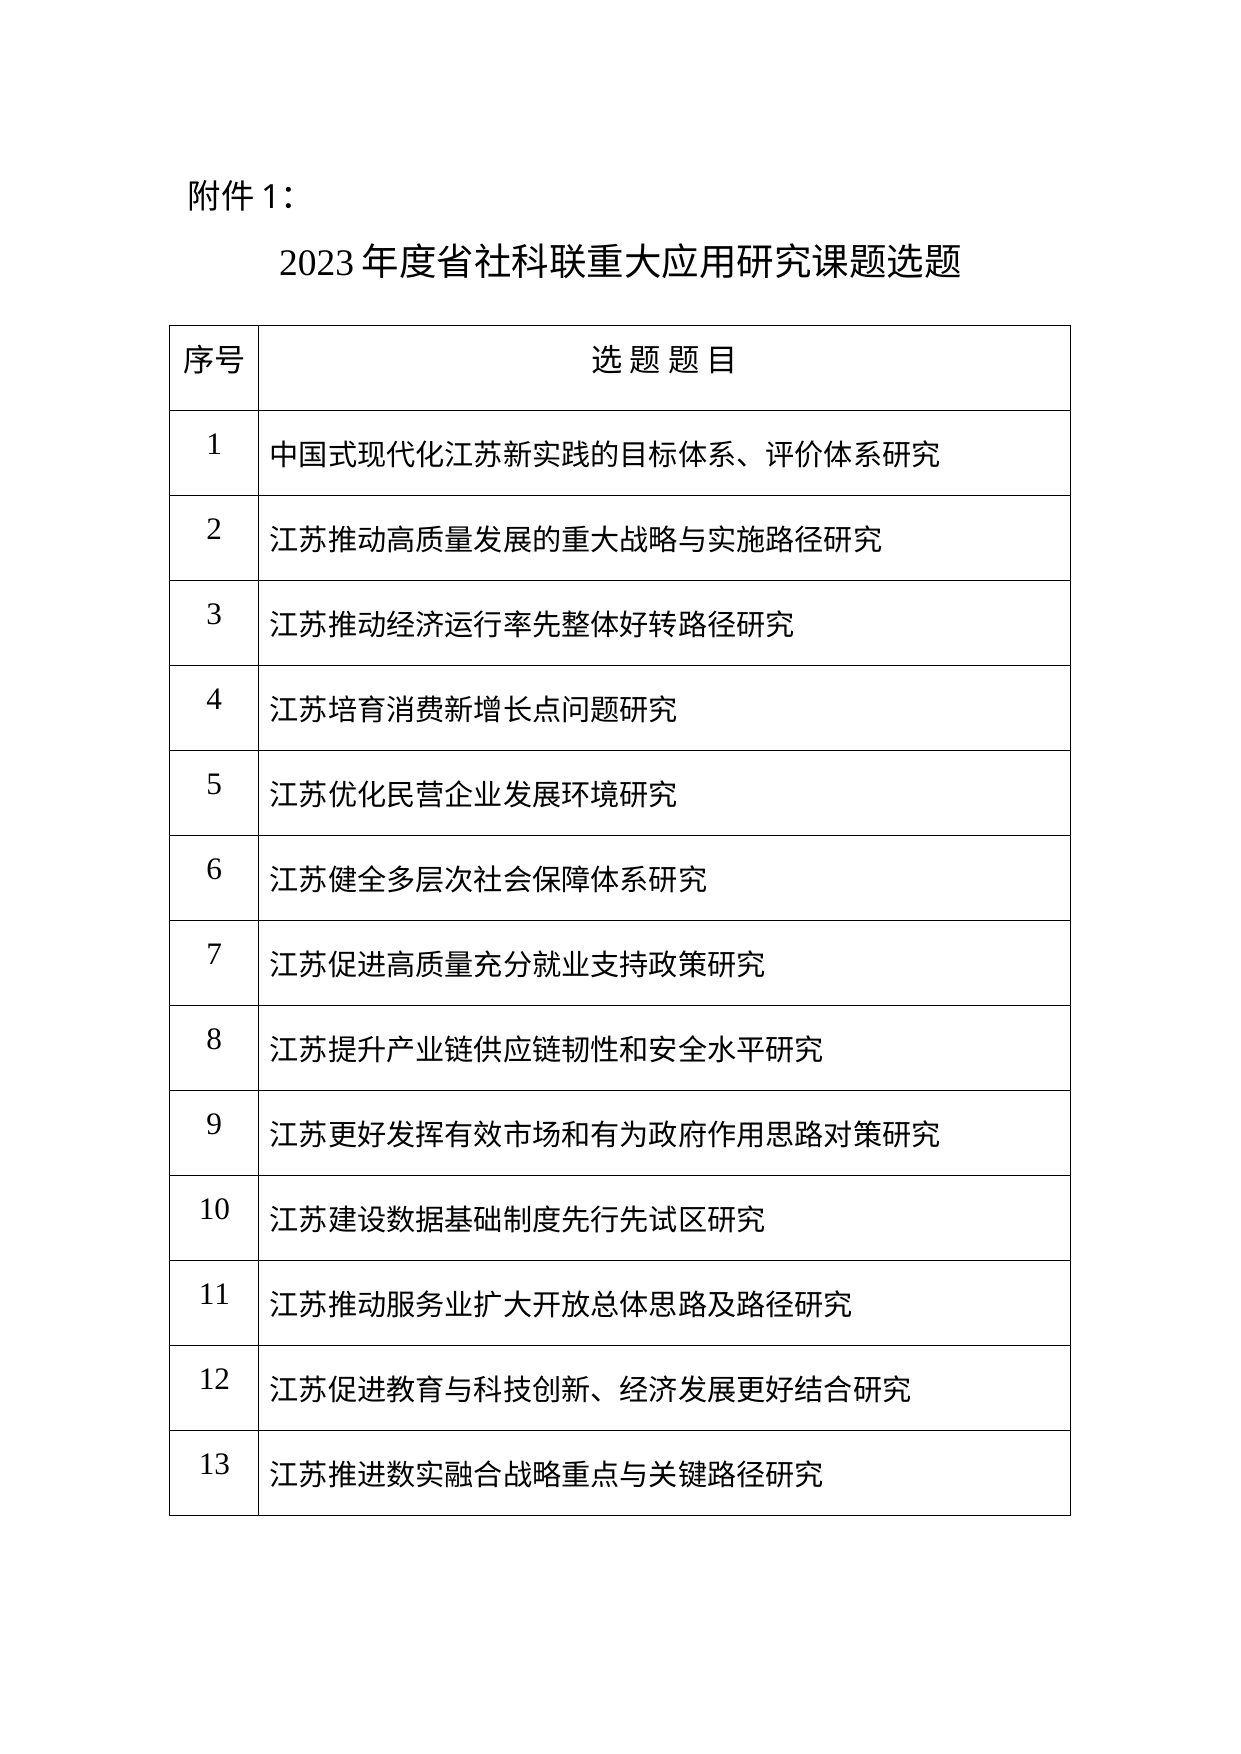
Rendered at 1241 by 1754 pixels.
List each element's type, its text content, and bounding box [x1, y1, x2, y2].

table_cell 江苏推动高质量发展的重大战略与实施路径研究 [259, 496, 1070, 579]
table_cell 11 [170, 1261, 258, 1344]
table_cell 江苏推动经济运行率先整体好转路径研究 [259, 581, 1070, 664]
table_cell 江苏推进数实融合战略重点与关键路径研究 [259, 1431, 1070, 1514]
table_cell 江苏建设数据基础制度先行先试区研究 [259, 1176, 1070, 1259]
table_cell 江苏培育消费新增长点问题研究 [259, 666, 1070, 749]
table_cell 中国式现代化江苏新实践的目标体系、评价体系研究 [259, 411, 1070, 494]
table_cell 6 [170, 836, 258, 919]
table_cell 2 [170, 496, 258, 579]
table_cell 10 [170, 1176, 258, 1259]
table_cell 13 [170, 1431, 258, 1514]
table_header 选 题 题 目 [259, 326, 1070, 409]
text 附件1： [187, 162, 1053, 227]
table_cell 3 [170, 581, 258, 664]
table_cell 1 [170, 411, 258, 494]
table_cell 7 [170, 921, 258, 1004]
table_cell 江苏推动服务业扩大开放总体思路及路径研究 [259, 1261, 1070, 1344]
table_header 序号 [170, 326, 258, 409]
table_cell 5 [170, 751, 258, 834]
table_cell 江苏优化民营企业发展环境研究 [259, 751, 1070, 834]
table_cell 12 [170, 1346, 258, 1429]
table_cell 江苏促进教育与科技创新、经济发展更好结合研究 [259, 1346, 1070, 1429]
table_cell 9 [170, 1091, 258, 1174]
table_cell 8 [170, 1006, 258, 1089]
text 2023年度省社科联重大应用研究课题选题 [187, 227, 1053, 292]
table_cell 4 [170, 666, 258, 749]
table_cell 江苏促进高质量充分就业支持政策研究 [259, 921, 1070, 1004]
table_cell 江苏健全多层次社会保障体系研究 [259, 836, 1070, 919]
table_cell 江苏更好发挥有效市场和有为政府作用思路对策研究 [259, 1091, 1070, 1174]
table_cell 江苏提升产业链供应链韧性和安全水平研究 [259, 1006, 1070, 1089]
